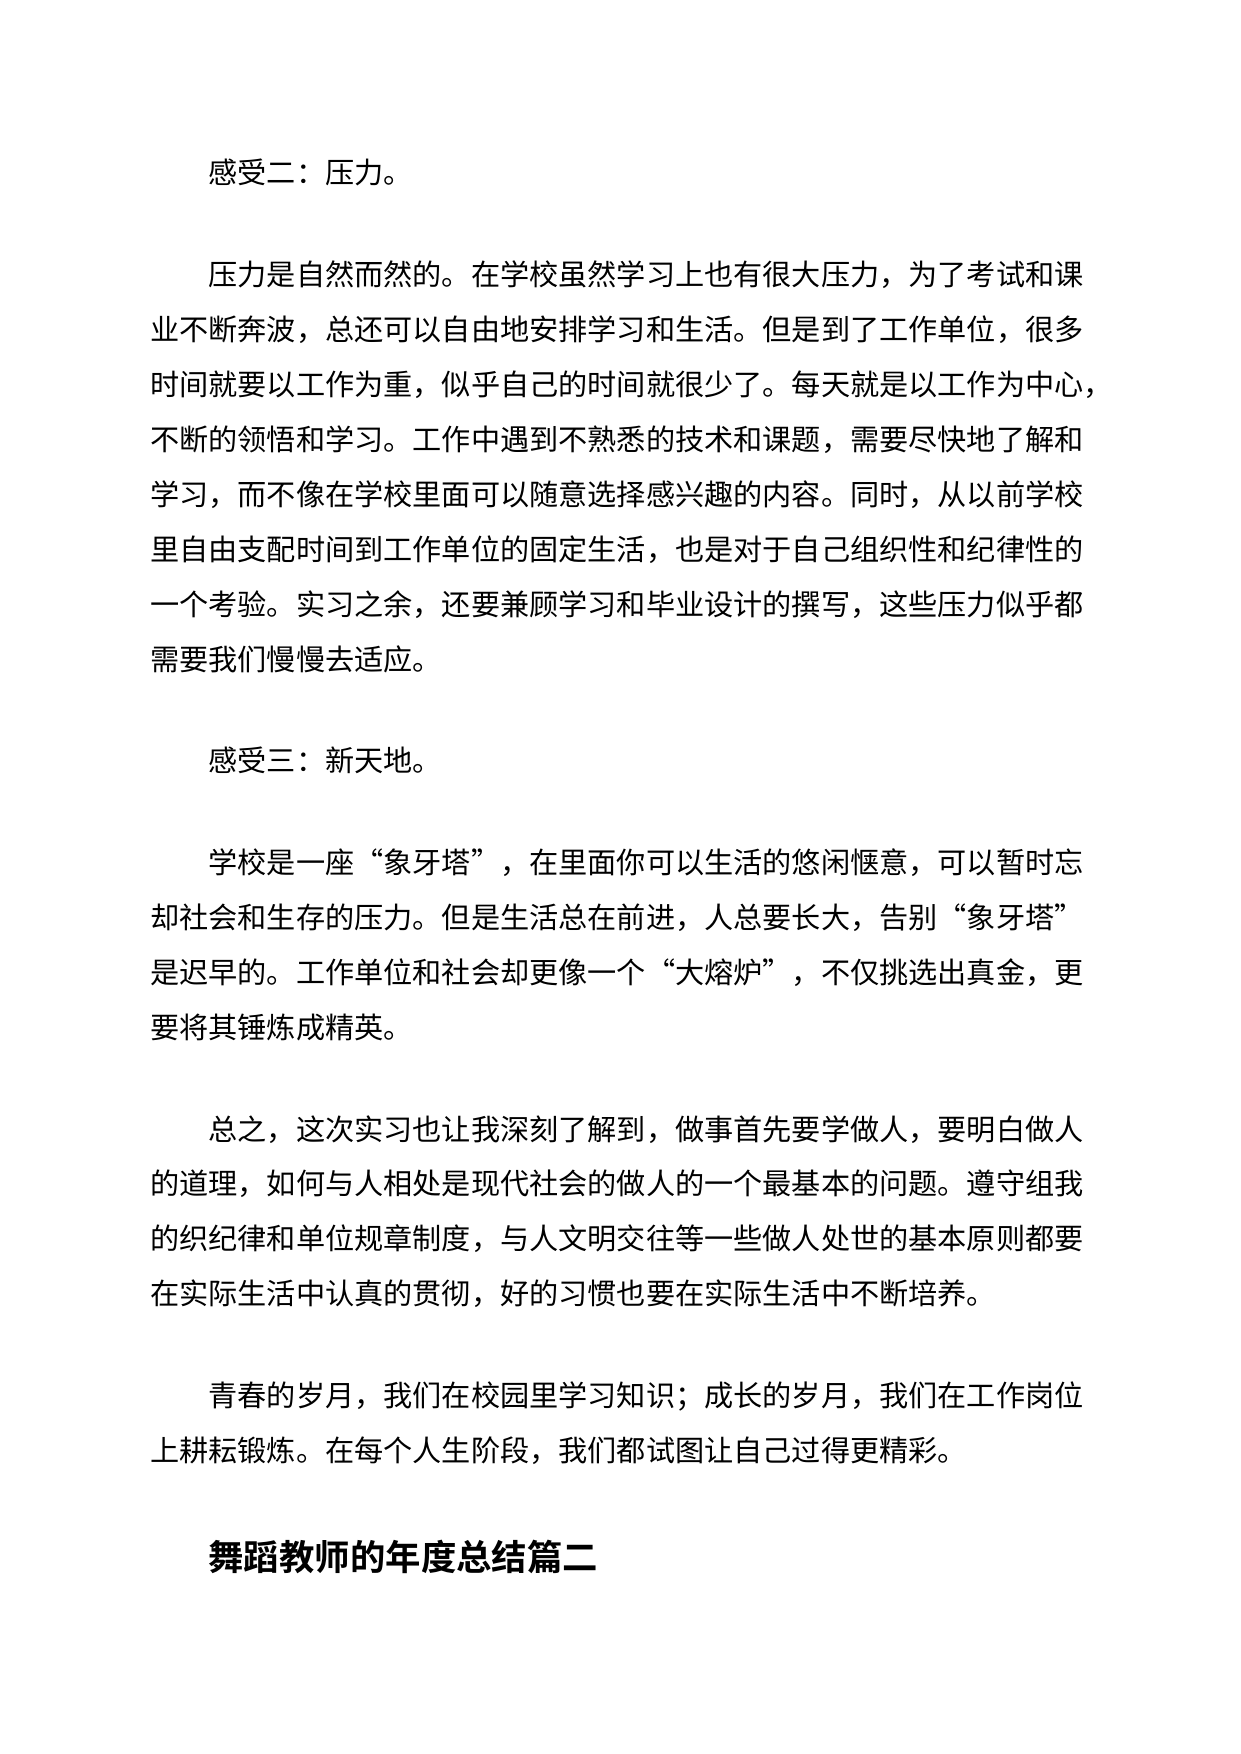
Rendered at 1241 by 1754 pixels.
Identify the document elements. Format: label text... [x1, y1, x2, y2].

text 感受二：压力。 [150, 150, 1090, 192]
text 感受三：新天地。 [150, 738, 1090, 780]
text 学校是一座“象牙塔”，在里面你可以生活的悠闲惬意，可以暂时忘却社会和生存的压力。但是生活总在前进，人总要长大，告别“象牙塔”是迟早的。工作单位和社会却更像一个“大熔炉”，不仅挑选出真金，更要将其锤炼成精英。 [150, 839, 1090, 1047]
text 总之，这次实习也让我深刻了解到，做事首先要学做人，要明白做人的道理，如何与人相处是现代社会的做人的一个最基本的问题。遵守组我的织纪律和单位规章制度，与人文明交往等一些做人处世的基本原则都要在实际生活中认真的贯彻，好的习惯也要在实际生活中不断培养。 [150, 1106, 1090, 1313]
text 舞蹈教师的年度总结篇二 [150, 1529, 1090, 1580]
text 青春的岁月，我们在校园里学习知识；成长的岁月，我们在工作岗位上耕耘锻炼。在每个人生阶段，我们都试图让自己过得更精彩。 [150, 1372, 1090, 1470]
text 压力是自然而然的。在学校虽然学习上也有很大压力，为了考试和课业不断奔波，总还可以自由地安排学习和生活。但是到了工作单位，很多时间就要以工作为重，似乎自己的时间就很少了。每天就是以工作为中心，不断的领悟和学习。工作中遇到不熟悉的技术和课题，需要尽快地了解和学习，而不像在学校里面可以随意选择感兴趣的内容。同时，从以前学校里自由支配时间到工作单位的固定生活，也是对于自己组织性和纪律性的一个考验。实习之余，还要兼顾学习和毕业设计的撰写，这些压力似乎都需要我们慢慢去适应。 [150, 252, 1090, 678]
